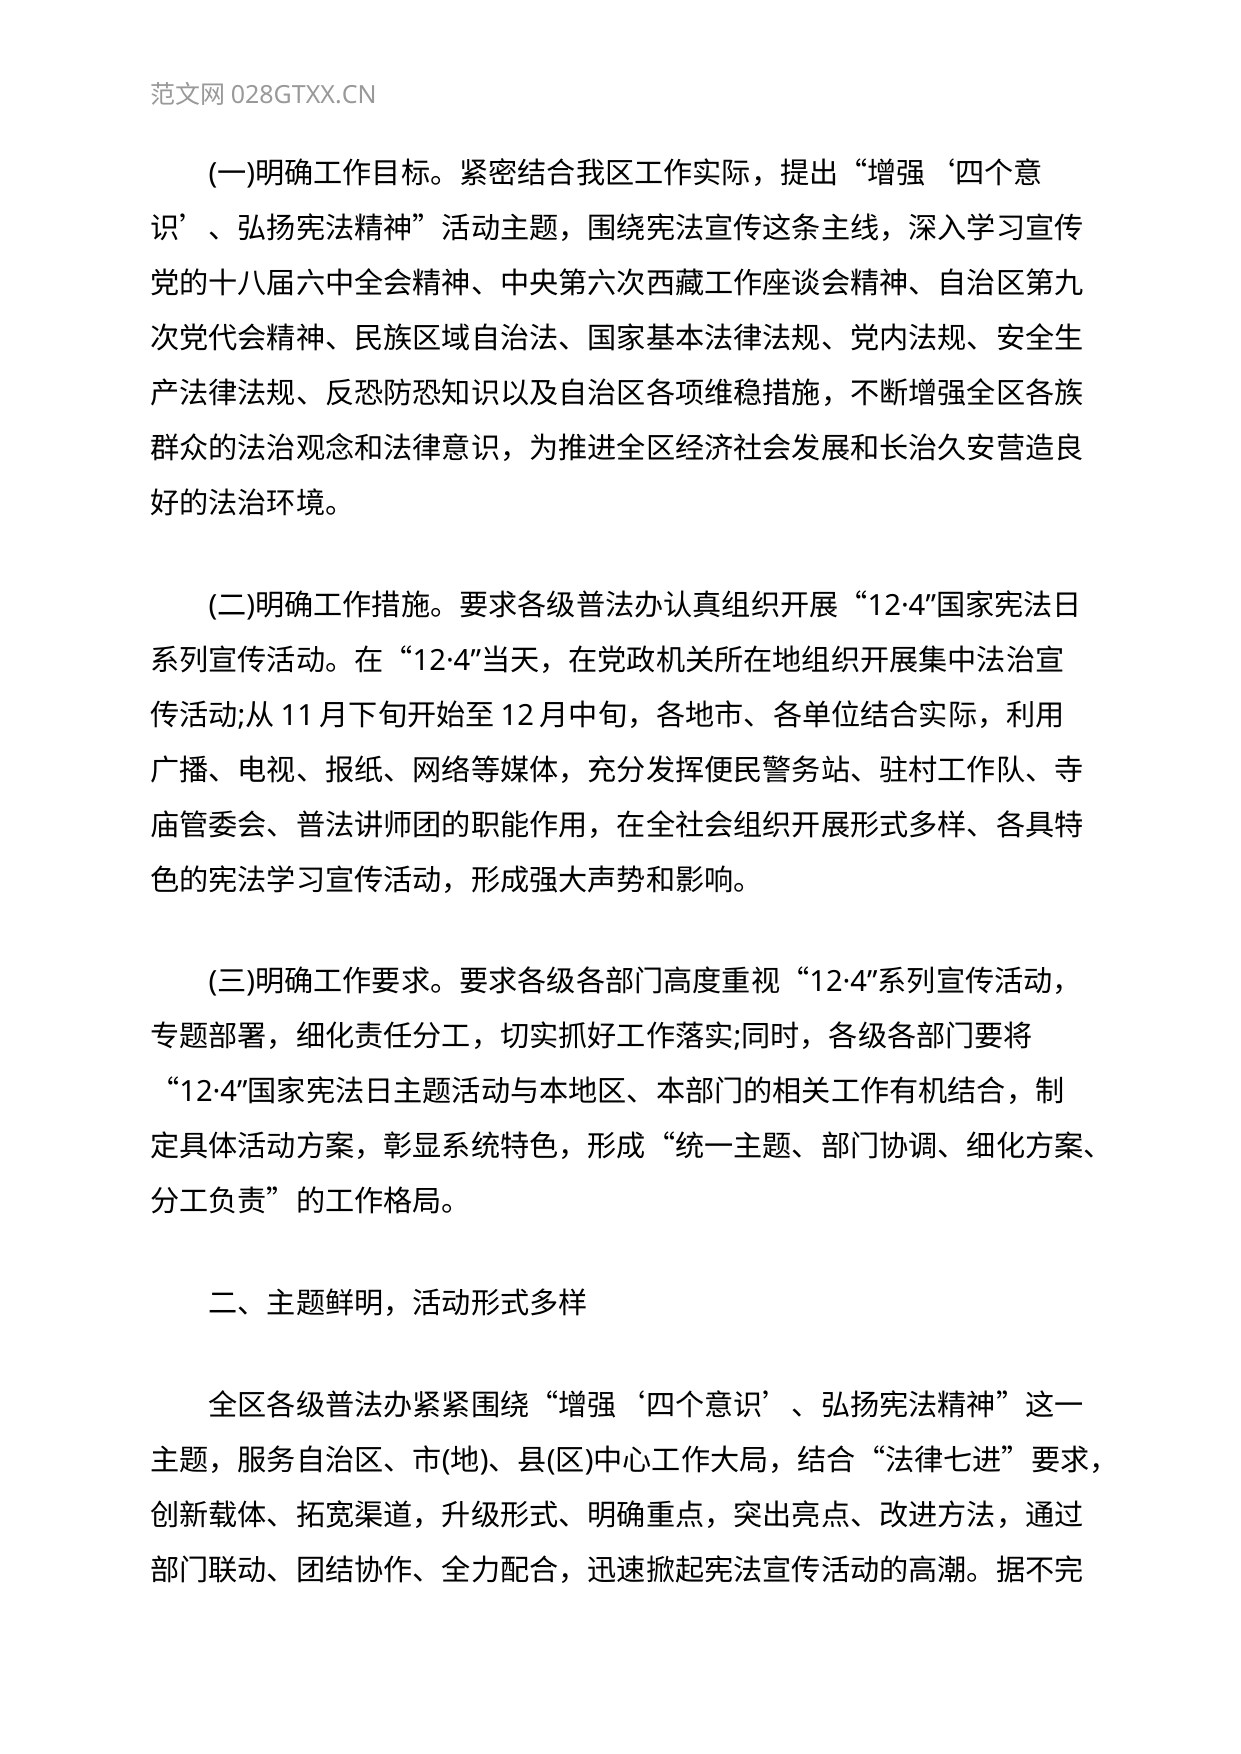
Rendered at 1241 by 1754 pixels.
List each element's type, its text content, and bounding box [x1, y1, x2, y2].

text (二)明确工作措施。要求各级普法办认真组织开展“12·4”国家宪法日系列宣传活动。在“12·4”当天，在党政机关所在地组织开展集中法治宣传活动;从11月下旬开始至12月中旬，各地市、各单位结合实际，利用广播、电视、报纸、网络等媒体，充分发挥便民警务站、驻村工作队、寺庙管委会、普法讲师团的职能作用，在全社会组织开展形式多样、各具特色的宪法学习宣传活动，形成强大声势和影响。 [150, 581, 1090, 898]
text 二、主题鲜明，活动形式多样 [150, 1279, 1090, 1322]
text (三)明确工作要求。要求各级各部门高度重视“12·4”系列宣传活动，专题部署，细化责任分工，切实抓好工作落实;同时，各级各部门要将“12·4”国家宪法日主题活动与本地区、本部门的相关工作有机结合，制定具体活动方案，彰显系统特色，形成“统一主题、部门协调、细化方案、分工负责”的工作格局。 [150, 958, 1090, 1220]
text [150, 1381, 1090, 1588]
text (一)明确工作目标。紧密结合我区工作实际，提出“增强‘四个意识’、弘扬宪法精神”活动主题，围绕宪法宣传这条主线，深入学习宣传党的十八届六中全会精神、中央第六次西藏工作座谈会精神、自治区第九次党代会精神、民族区域自治法、国家基本法律法规、党内法规、安全生产法律法规、反恐防恐知识以及自治区各项维稳措施，不断增强全区各族群众的法治观念和法律意识，为推进全区经济社会发展和长治久安营造良好的法治环境。 [150, 150, 1090, 522]
